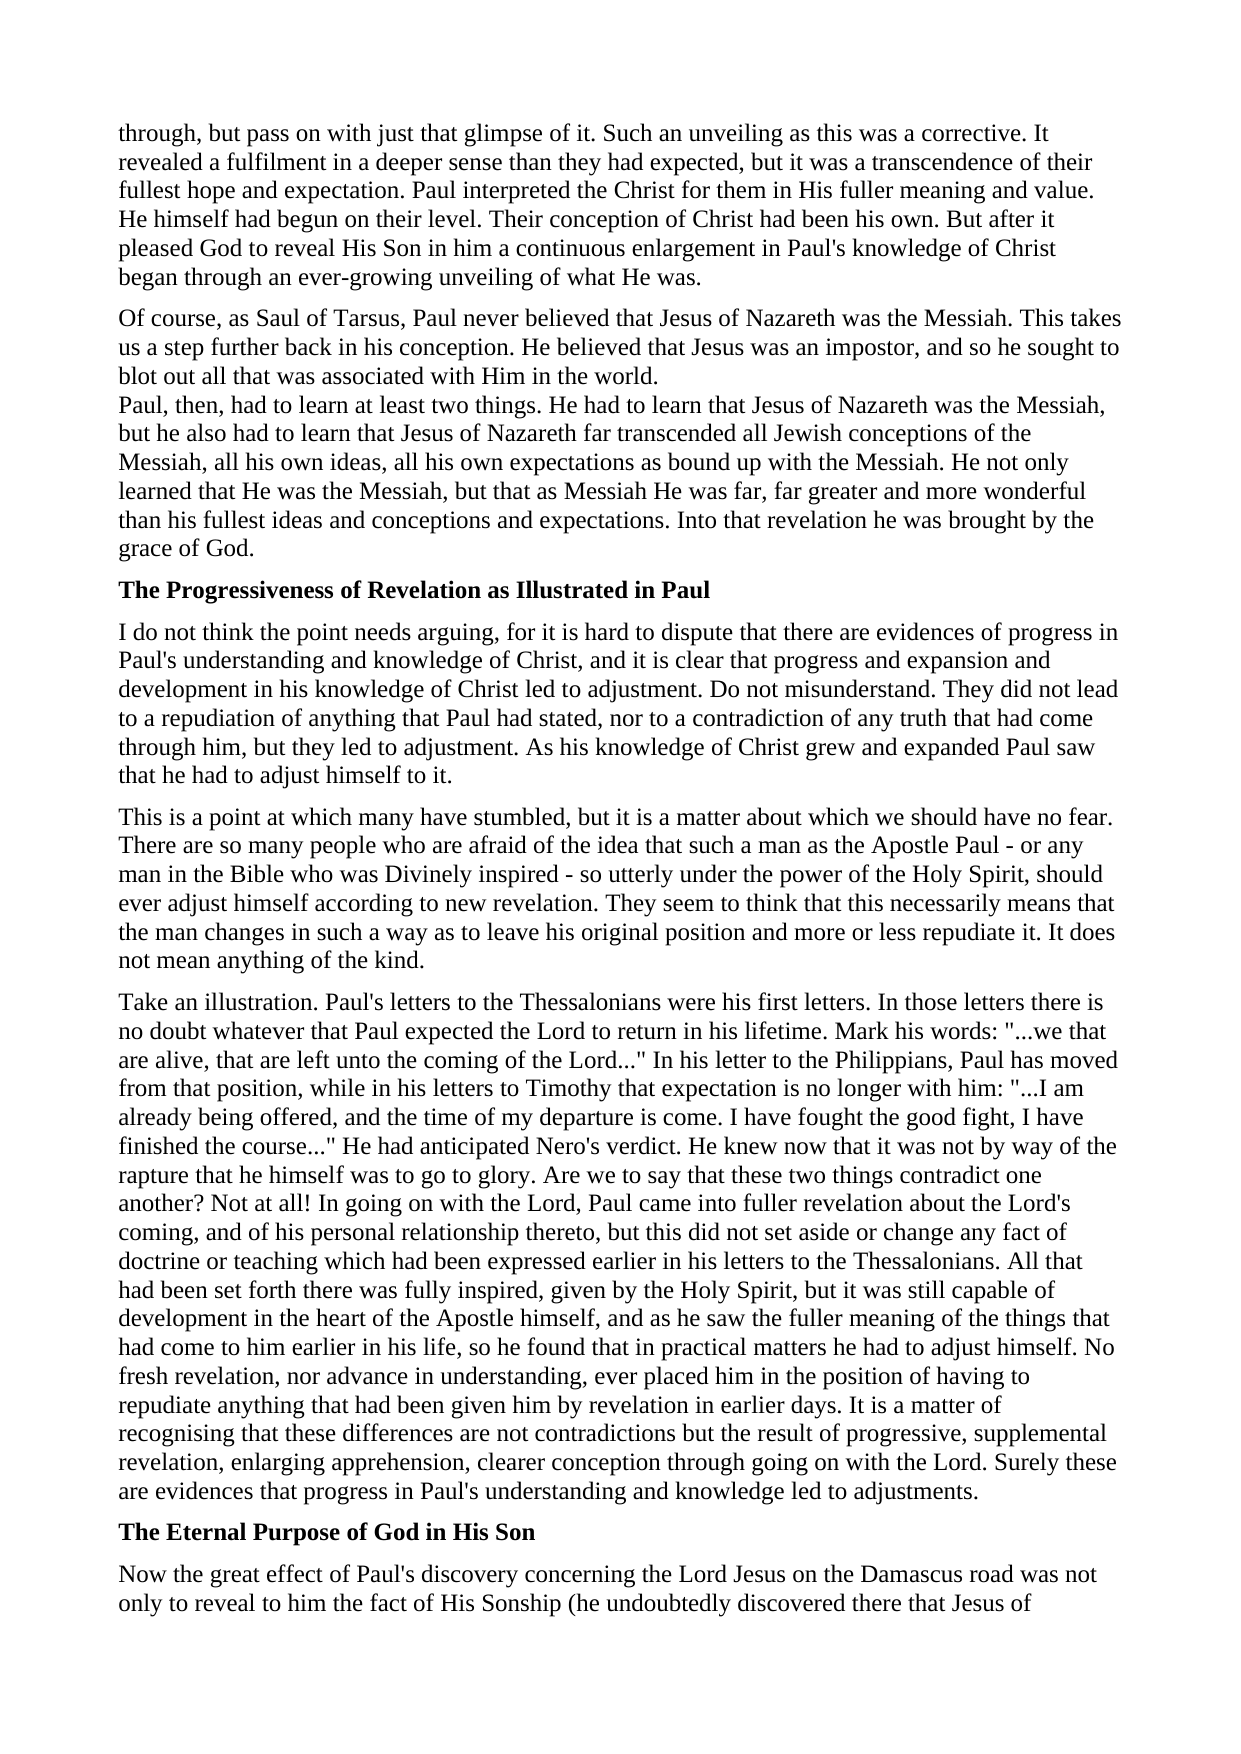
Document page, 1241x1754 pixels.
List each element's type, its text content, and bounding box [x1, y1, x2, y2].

text The Progressiveness of Revelation as Illustrated in Paul [118, 575, 1122, 604]
text The Eternal Purpose of God in His Son [118, 1517, 1122, 1546]
text Of course, as Saul of Tarsus, Paul never believed that Jesus of Nazareth was the Messiah. This takes us a step further back in his conception. He believed that Jesus was an impostor, and so he sought to blot out all that was associated with Him in the world. Paul, then, had to learn at least two things. He had to learn that Jesus of Nazareth was the Messiah, but he also had to learn that Jesus of Nazareth far transcended all Jewish conceptions of the Messiah, all his own ideas, all his own expectations as bound up with the Messiah. He not only learned that He was the Messiah, but that as Messiah He was far, far greater and more wonderful than his fullest ideas and conceptions and expectations. Into that revelation he was brought by the grace of God. [118, 303, 1122, 562]
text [118, 118, 1122, 291]
text Take an illustration. Paul's letters to the Thessalonians were his first letters. In those letters there is no doubt whatever that Paul expected the Lord to return in his lifetime. Mark his words: "...we that are alive, that are left unto the coming of the Lord..." In his letter to the Philippians, Paul has moved from that position, while in his letters to Timothy that expectation is no longer with him: "...I am already being offered, and the time of my departure is come. I have fought the good fight, I have finished the course..." He had anticipated Nero's verdict. He knew now that it was not by way of the rapture that he himself was to go to glory. Are we to say that these two things contradict one another? Not at all! In going on with the Lord, Paul came into fuller revelation about the Lord's coming, and of his personal relationship thereto, but this did not set aside or change any fact of doctrine or teaching which had been expressed earlier in his letters to the Thessalonians. All that had been set forth there was fully inspired, given by the Holy Spirit, but it was still capable of development in the heart of the Apostle himself, and as he saw the fuller meaning of the things that had come to him earlier in his life, so he found that in practical matters he had to adjust himself. No fresh revelation, nor advance in understanding, ever placed him in the position of having to repudiate anything that had been given him by revelation in earlier days. It is a matter of recognising that these differences are not contradictions but the result of progressive, supplemental revelation, enlarging apprehension, clearer conception through going on with the Lord. Surely these are evidences that progress in Paul's understanding and knowledge led to adjustments. [118, 987, 1122, 1505]
text This is a point at which many have stumbled, but it is a matter about which we should have no fear. There are so many people who are afraid of the idea that such a man as the Apostle Paul - or any man in the Bible who was Divinely inspired - so utterly under the power of the Holy Spirit, should ever adjust himself according to new revelation. They seem to think that this necessarily means that the man changes in such a way as to leave his original position and more or less repudiate it. It does not mean anything of the kind. [118, 802, 1122, 974]
text I do not think the point needs arguing, for it is hard to dispute that there are evidences of progress in Paul's understanding and knowledge of Christ, and it is clear that progress and expansion and development in his knowledge of Christ led to adjustment. Do not misunderstand. They did not lead to a repudiation of anything that Paul had stated, nor to a contradiction of any truth that had come through him, but they led to adjustment. As his knowledge of Christ grew and expanded Paul saw that he had to adjust himself to it. [118, 617, 1122, 789]
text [118, 1559, 1122, 1617]
